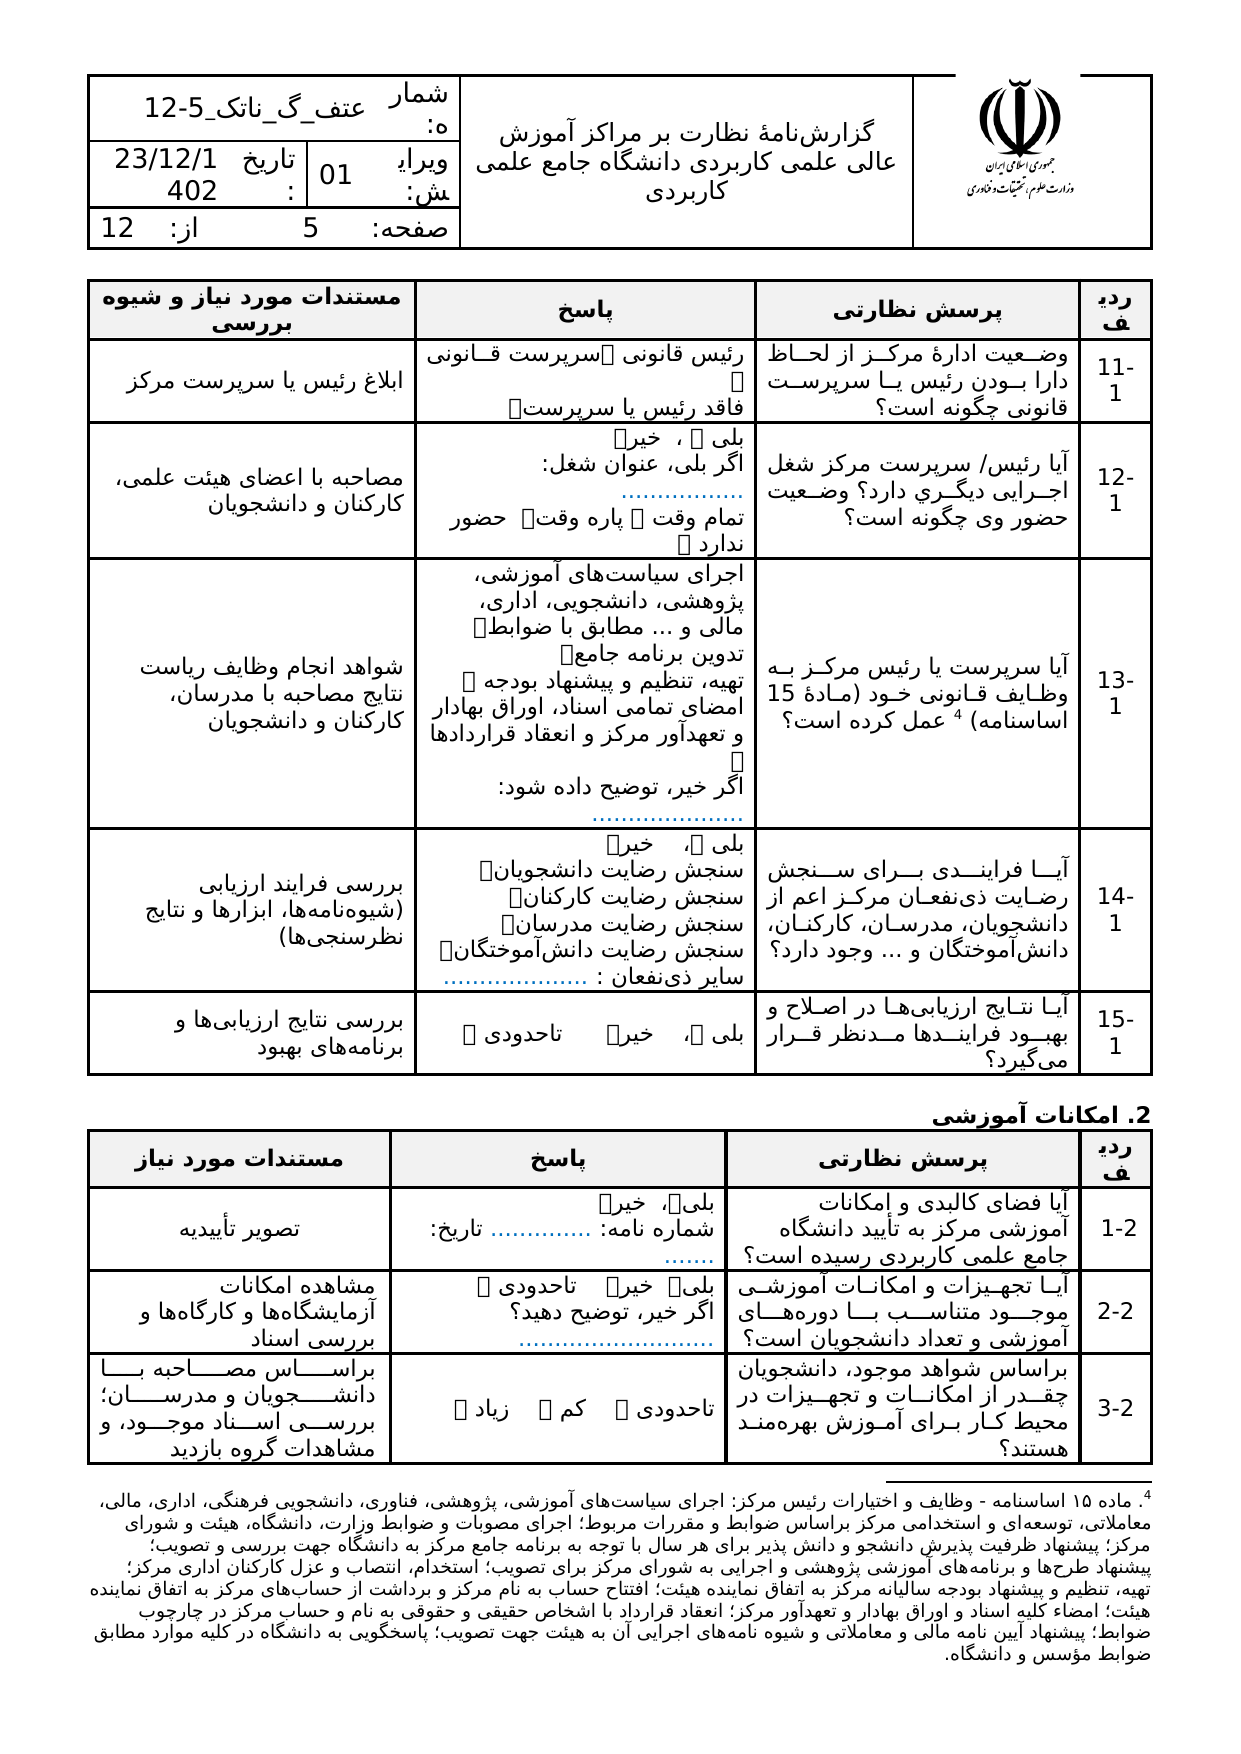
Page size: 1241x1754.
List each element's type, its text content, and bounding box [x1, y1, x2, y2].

table_header ردیف [1082, 1132, 1150, 1186]
table_cell آیا فرایندی برای سنجش رضایت ذی‌نفعان مرکز اعم از دانشجویان، مدرسان، کارکنان، دانش‌آموختگان و ... وجود دارد؟ [757, 830, 1078, 990]
table_cell شواهد انجام وظایف ریاست نتایج مصاحبه با مدرسان، کارکنان و دانشجویان [90, 560, 414, 827]
table_cell آیا سرپرست یا رئیس مرکز به وظایف قانونی خود (مادۀ 15 اساسنامه) عمل کرده است؟ [757, 560, 1078, 827]
table_header مستندات مورد نیاز [90, 1132, 389, 1186]
table_cell بررسی نتایج ارزیابی‌ها و برنامه‌های بهبود [90, 993, 414, 1073]
table_cell بلی ، خیر سنجش رضایت دانشجویان سنجش رضایت کارکنان سنجش رضایت مدرسان سنجش رضایت دانش‌آموختگان سایر ذی‌نفعان : .................... [417, 830, 754, 990]
table_cell بررسی فرایند ارزیابی (شیوه‌نامه‌ها، ابزارها و نتایج نظرسنجی‌ها) [90, 830, 414, 990]
table_cell آیا رئیس/ سرپرست مرکز شغل اجرایی دیگري دارد؟ وضعیت حضور وی چگونه است؟ [757, 424, 1078, 557]
table_header پاسخ [417, 282, 754, 337]
picture [955, 73, 1081, 199]
table_cell 13-1 [1081, 560, 1150, 827]
table_cell بلی ، خیر اگر بلی، عنوان شغل: ................. تمام وقت پاره وقت حضور ندارد [417, 424, 754, 557]
table_cell آیا تجهیزات و امکانات آموزشی موجود متناسب با دوره‌های آموزشی و تعداد دانشجویان است؟ [728, 1272, 1078, 1352]
table_cell رئیس قانونی سرپرست قانونی فاقد رئیس یا سرپرست [417, 341, 754, 421]
table_cell 14-1 [1081, 830, 1150, 990]
table_cell مصاحبه با اعضای هیئت علمی، کارکنان و دانشجویان [90, 424, 414, 557]
table_cell آیا نتایج ارزیابی‌ها در اصلاح و بهبود فرایندها مدنظر قرار می‌گیرد؟ [757, 993, 1078, 1073]
table_cell 15-1 [1081, 993, 1150, 1073]
table_cell بلی، خیر شماره نامه: .............. تاریخ: ....... [392, 1189, 724, 1269]
text 2. امکانات آموزشی [89, 1102, 1152, 1129]
table_cell تصویر تأییدیه [90, 1189, 389, 1269]
table_cell 3-2 [1082, 1355, 1150, 1462]
table_header پرسش نظارتی [757, 282, 1078, 337]
table_cell 1-2 [1082, 1189, 1150, 1269]
table_cell وضعیت ادارۀ مرکز از لحاظ دارا بودن رئیس یا سرپرست قانونی چگونه است؟ [757, 341, 1078, 421]
table_cell 12-1 [1081, 424, 1150, 557]
table_cell اجرای سیاست‌های آموزشی، پژوهشی، دانشجویی، اداری، مالی و ... مطابق با ضوابط تدوین برنامه جامع تهیه، تنظیم و پیشنهاد بودجه امضای تمامی اسناد، اوراق بهادار و تعهدآور مرکز و انعقاد قراردادها اگر خیر، توضیح داده شود: ..................... [417, 560, 754, 827]
table_header ردیف [1081, 282, 1150, 337]
table_cell 11-1 [1081, 341, 1150, 421]
table_header پاسخ [392, 1132, 724, 1186]
table_cell براساس مصاحبه با دانشجویان و مدرسان؛ بررسی اسناد موجود، و مشاهدات گروه بازدید [90, 1355, 389, 1462]
table_cell 2-2 [1082, 1272, 1150, 1352]
table_cell آیا فضای کالبدی و امکانات آموزشی مرکز به تأیید دانشگاه جامع علمی کاربردی رسیده است؟ [728, 1189, 1078, 1269]
table_cell تاحدودی کم زیاد [392, 1355, 724, 1462]
table_header مستندات مورد نیاز و شیوه بررسی [90, 282, 414, 337]
table_header پرسش نظارتی [728, 1132, 1078, 1186]
table_cell ابلاغ رئیس یا سرپرست مرکز [90, 341, 414, 421]
table_cell براساس شواهد موجود، دانشجویان چقدر از امکانات و تجهیزات در محیط کار برای آموزش بهره‌مند هستند؟ [728, 1355, 1078, 1462]
table_cell مشاهده امکانات آزمایشگاه‌ها و کارگاه‌ها و بررسی اسناد [90, 1272, 389, 1352]
table_cell بلی خیر تاحدودی اگر خیر، توضیح دهید؟ ........................... [392, 1272, 724, 1352]
table_cell بلی ، خیر تاحدودی [417, 993, 754, 1073]
